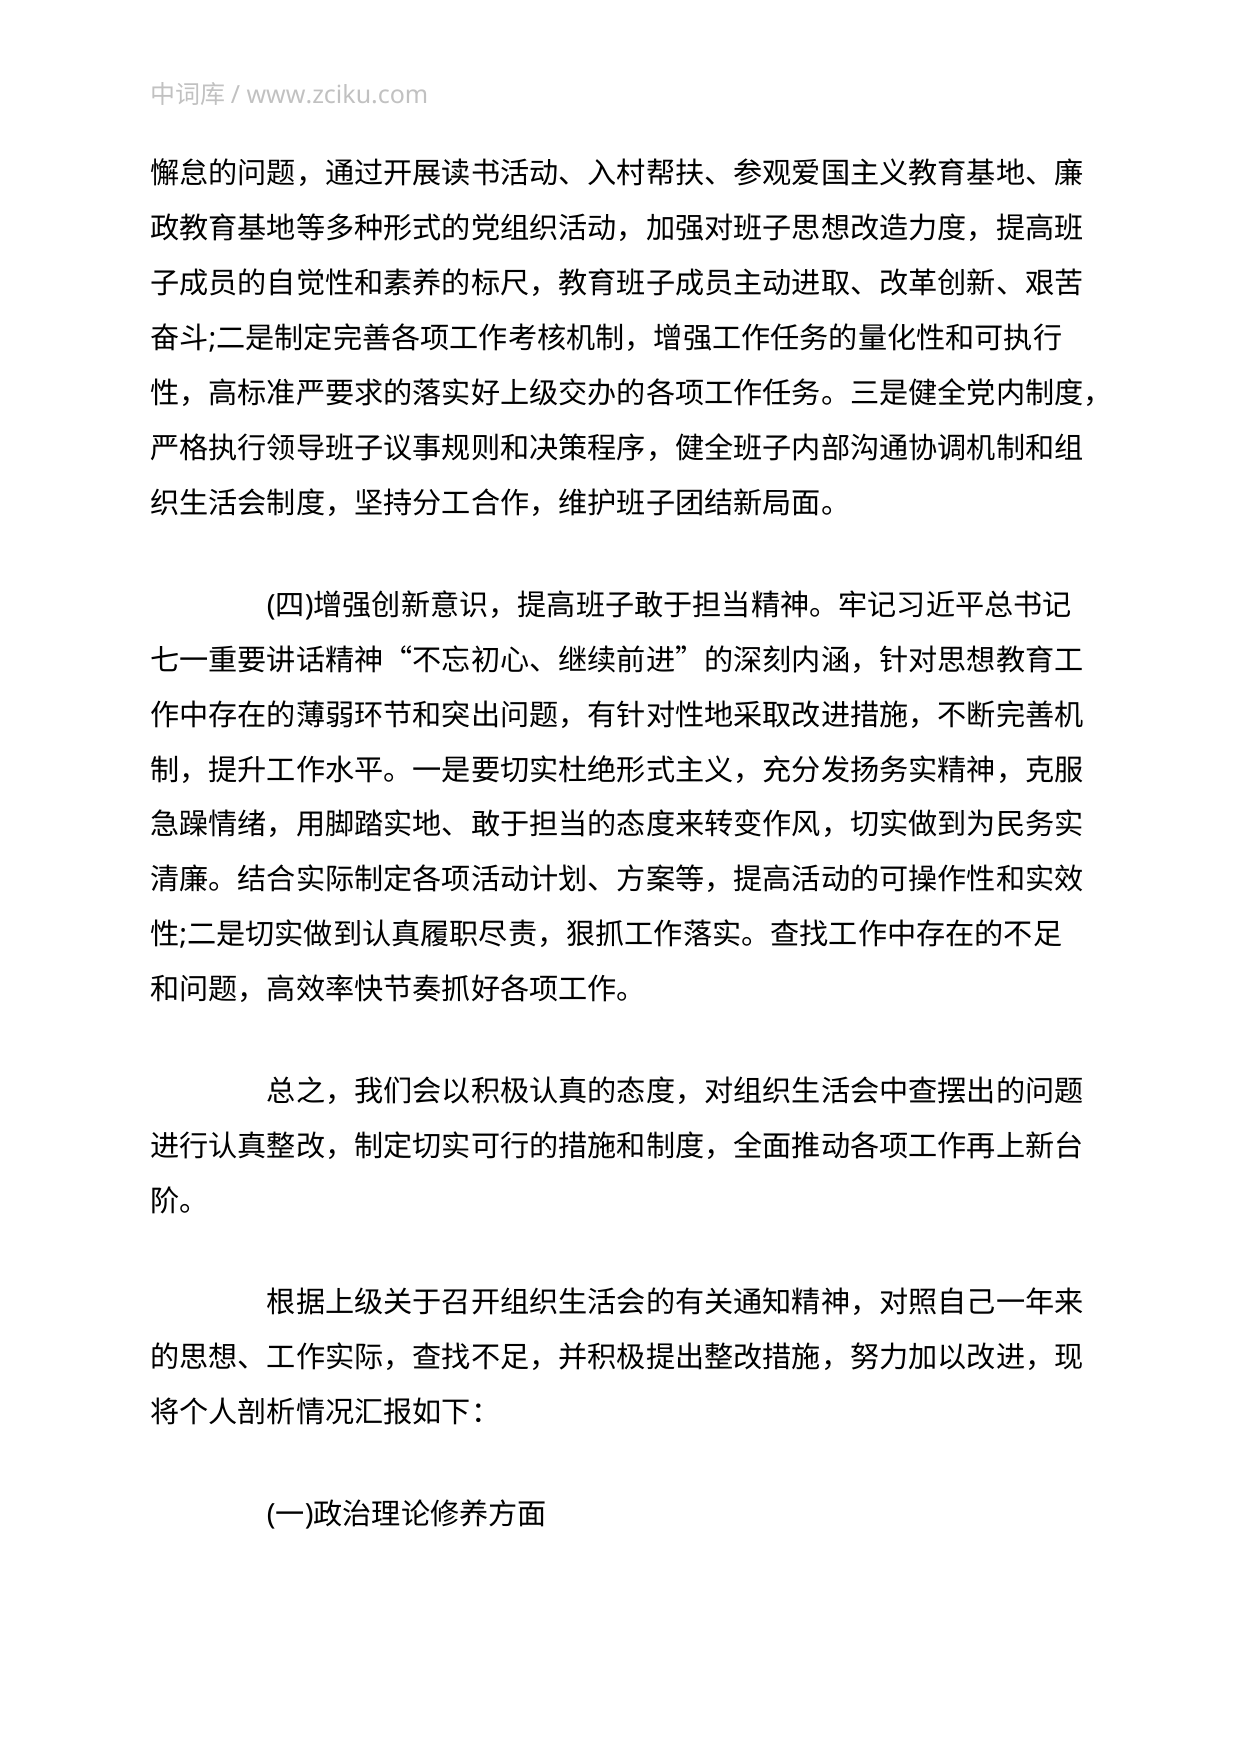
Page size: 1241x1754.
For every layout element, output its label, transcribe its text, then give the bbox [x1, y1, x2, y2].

text (四)增强创新意识，提高班子敢于担当精神。牢记习近平总书记七一重要讲话精神“不忘初心、继续前进”的深刻内涵，针对思想教育工作中存在的薄弱环节和突出问题，有针对性地采取改进措施，不断完善机制，提升工作水平。一是要切实杜绝形式主义，充分发扬务实精神，克服急躁情绪，用脚踏实地、敢于担当的态度来转变作风，切实做到为民务实清廉。结合实际制定各项活动计划、方案等，提高活动的可操作性和实效性;二是切实做到认真履职尽责，狠抓工作落实。查找工作中存在的不足和问题，高效率快节奏抓好各项工作。 [150, 581, 1090, 1008]
text (一)政治理论修养方面 [150, 1491, 1090, 1533]
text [150, 150, 1090, 522]
text 根据上级关于召开组织生活会的有关通知精神，对照自己一年来的思想、工作实际，查找不足，并积极提出整改措施，努力加以改进，现将个人剖析情况汇报如下： [150, 1279, 1090, 1431]
text 总之，我们会以积极认真的态度，对组织生活会中查摆出的问题进行认真整改，制定切实可行的措施和制度，全面推动各项工作再上新台阶。 [150, 1067, 1090, 1219]
